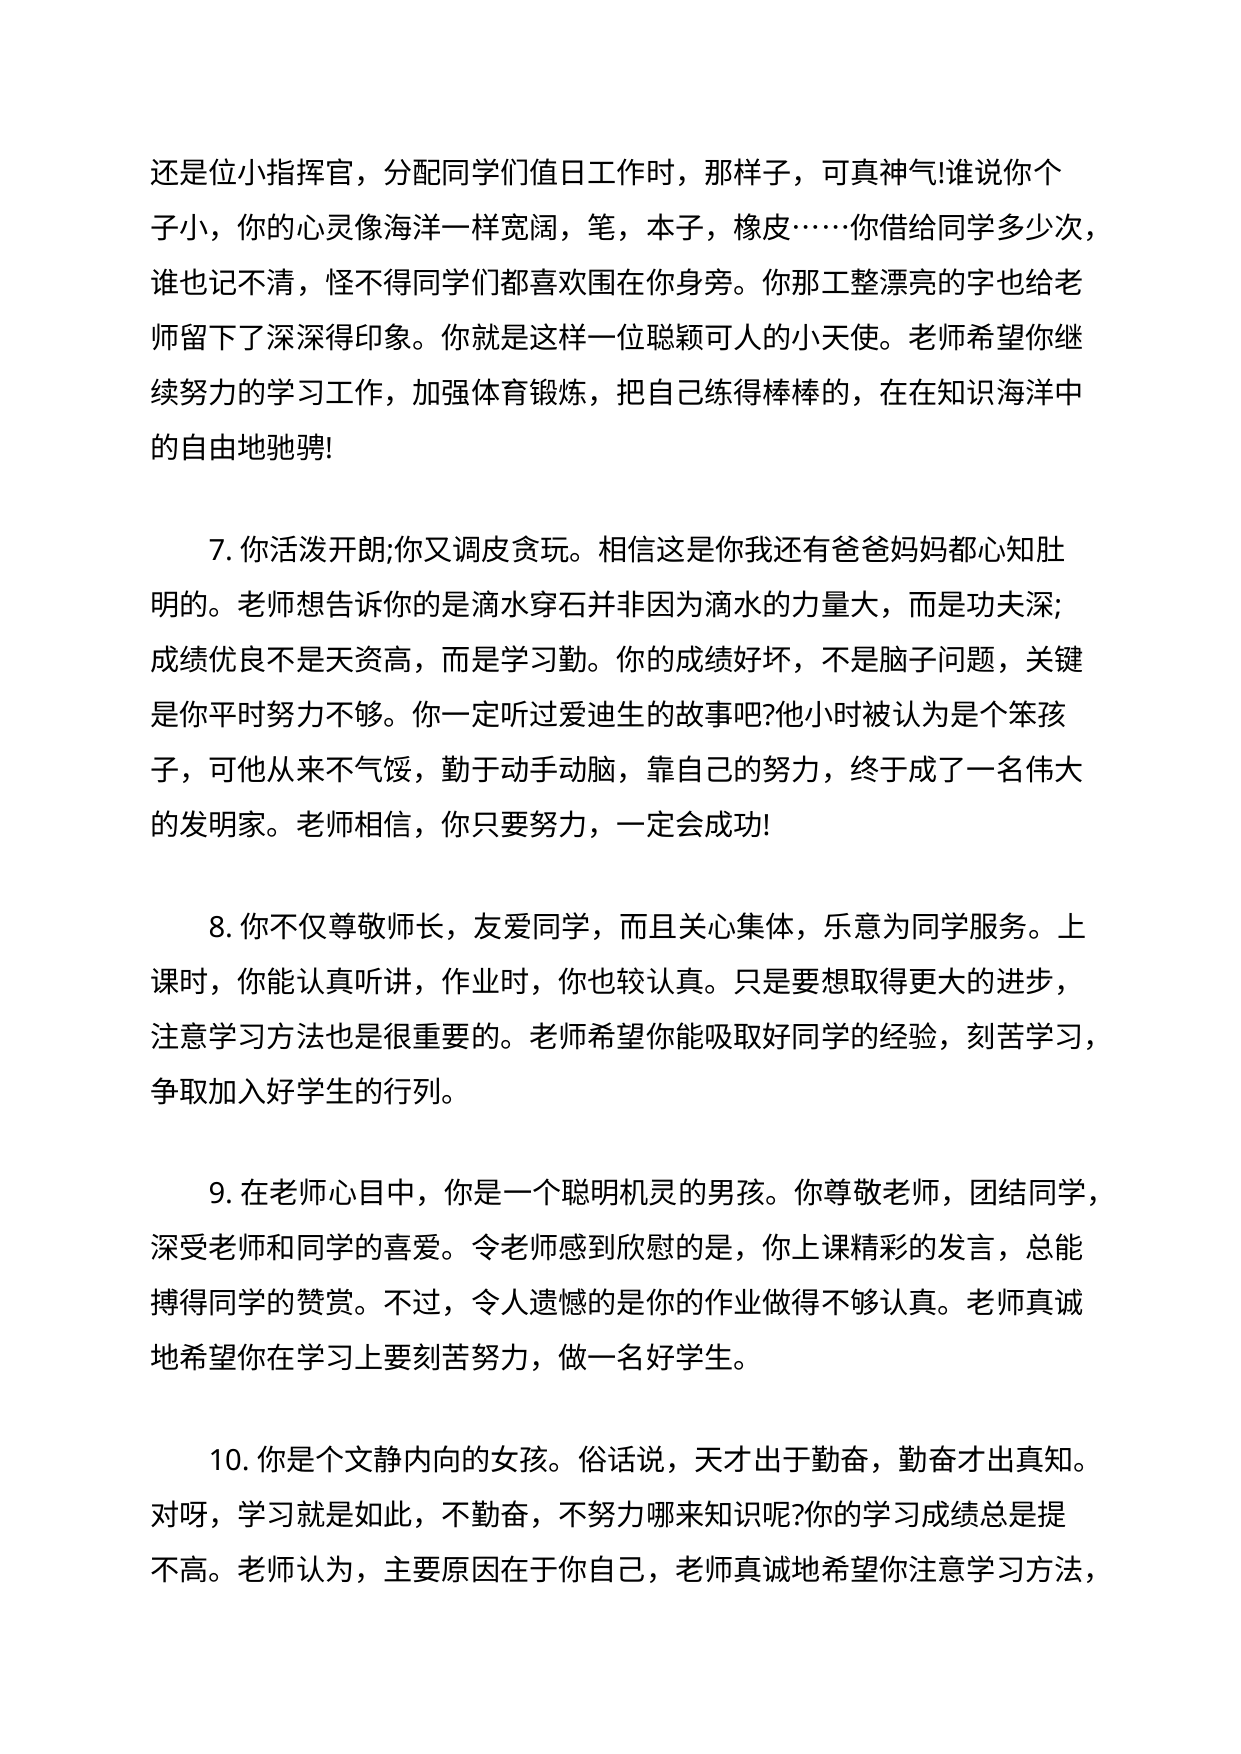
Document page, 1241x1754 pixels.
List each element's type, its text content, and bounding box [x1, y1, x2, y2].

text 7. 你活泼开朗;你又调皮贪玩。相信这是你我还有爸爸妈妈都心知肚明的。老师想告诉你的是滴水穿石并非因为滴水的力量大，而是功夫深;成绩优良不是天资高，而是学习勤。你的成绩好坏，不是脑子问题，关键是你平时努力不够。你一定听过爱迪生的故事吧?他小时被认为是个笨孩子，可他从来不气馁，勤于动手动脑，靠自己的努力，终于成了一名伟大的发明家。老师相信，你只要努力，一定会成功! [150, 527, 1090, 844]
text 9. 在老师心目中，你是一个聪明机灵的男孩。你尊敬老师，团结同学，深受老师和同学的喜爱。令老师感到欣慰的是，你上课精彩的发言，总能搏得同学的赞赏。不过，令人遗憾的是你的作业做得不够认真。老师真诚地希望你在学习上要刻苦努力，做一名好学生。 [150, 1170, 1090, 1377]
text 8. 你不仅尊敬师长，友爱同学，而且关心集体，乐意为同学服务。上课时，你能认真听讲，作业时，你也较认真。只是要想取得更大的进步，注意学习方法也是很重要的。老师希望你能吸取好同学的经验，刻苦学习，争取加入好学生的行列。 [150, 903, 1090, 1110]
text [150, 150, 1090, 467]
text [150, 1436, 1090, 1589]
